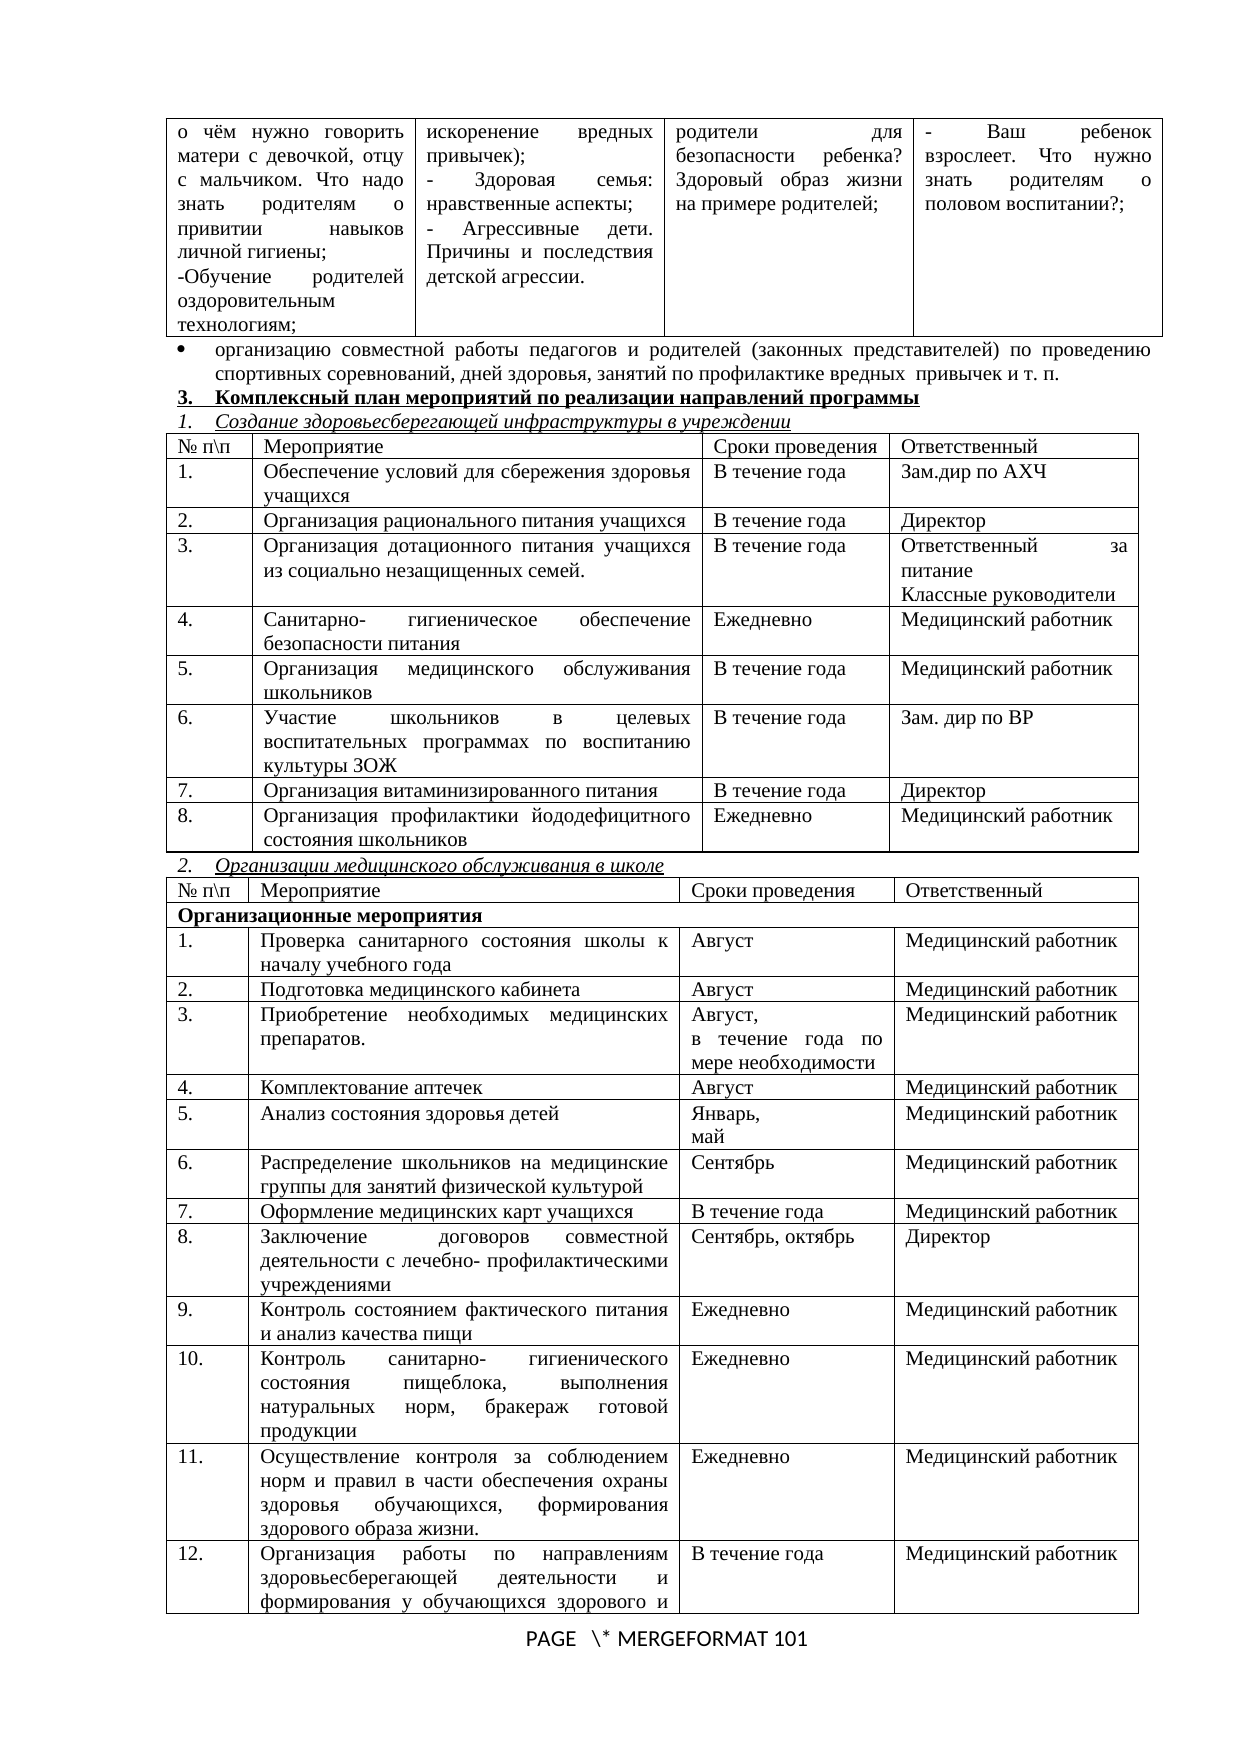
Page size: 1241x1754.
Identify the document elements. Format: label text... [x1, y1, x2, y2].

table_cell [167, 119, 415, 336]
table_cell 8. [167, 1224, 248, 1296]
table_cell Медицинский работник [890, 656, 1138, 704]
table_cell 2. [167, 977, 248, 1001]
table_cell Август, в течение года по мере необходимости [680, 1002, 894, 1074]
table_cell Медицинский работник [895, 1444, 1138, 1540]
table_cell Август [680, 928, 894, 976]
table_cell Директор [890, 778, 1138, 802]
table_cell В течение года [703, 508, 889, 532]
table_cell Организация медицинского обслуживания школьников [253, 656, 702, 704]
table_cell 9. [167, 1297, 248, 1345]
table_cell Ежедневно [680, 1444, 894, 1540]
table_cell Распределение школьников на медицинские группы для занятий физической культурой [249, 1150, 679, 1198]
table_cell 5. [167, 656, 252, 704]
table_cell Контроль состоянием фактического питания и анализ качества пищи [249, 1297, 679, 1345]
table_cell Комплектование аптечек [249, 1075, 679, 1099]
table_cell 1. [167, 928, 248, 976]
table_header Мероприятие [249, 878, 679, 902]
table_cell Медицинский работник [895, 928, 1138, 976]
table_cell Медицинский работник [895, 977, 1138, 1001]
table_cell Зам.дир по АХЧ [890, 459, 1138, 507]
table_cell В течение года [703, 778, 889, 802]
table_cell 7. [167, 778, 252, 802]
table_cell 2. [167, 508, 252, 532]
table_cell Ежедневно [703, 803, 889, 851]
table_cell Организация витаминизированного питания [253, 778, 702, 802]
table_cell В течение года [703, 459, 889, 507]
table_cell В течение года [680, 1541, 894, 1613]
table_cell Август [680, 1075, 894, 1099]
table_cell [249, 1541, 679, 1613]
table_cell Директор [895, 1224, 1138, 1296]
table_cell 4. [167, 1075, 248, 1099]
table_cell 11. [167, 1444, 248, 1540]
table_cell 6. [167, 705, 252, 777]
table_cell 3. [167, 1002, 248, 1074]
table_cell Сентябрь, октябрь [680, 1224, 894, 1296]
table_cell Участие школьников в целевых воспитательных программах по воспитанию культуры ЗОЖ [253, 705, 702, 777]
table_header Ответственный [890, 434, 1138, 458]
table_cell Заключение договоров совместной деятельности с лечебно- профилактическими учреждениями [249, 1224, 679, 1296]
table_cell Ответственный за питание Классные руководители [890, 534, 1138, 606]
table_cell Медицинский работник [895, 1075, 1138, 1099]
table_cell Обеспечение условий для сбережения здоровья учащихся [253, 459, 702, 507]
table_cell Директор [890, 508, 1138, 532]
table_header Мероприятие [253, 434, 702, 458]
table_header № п\п [167, 434, 252, 458]
table_cell Медицинский работник [890, 803, 1138, 851]
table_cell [914, 119, 1162, 336]
table_cell Медицинский работник [895, 1100, 1138, 1148]
table_cell Проверка санитарного состояния школы к началу учебного года [249, 928, 679, 976]
table_cell В течение года [703, 534, 889, 606]
table_cell Медицинский работник [890, 607, 1138, 655]
table_cell Ежедневно [703, 607, 889, 655]
table_cell Оформление медицинских карт учащихся [249, 1199, 679, 1223]
table_cell Организационные мероприятия [167, 903, 1138, 927]
table_cell Санитарно- гигиеническое обеспечение безопасности питания [253, 607, 702, 655]
list Организации медицинского обслуживания в школе [177, 852, 1152, 877]
table_cell Зам. дир по ВР [890, 705, 1138, 777]
table_cell Ежедневно [680, 1346, 894, 1442]
table_cell Организация рационального питания учащихся [253, 508, 702, 532]
table_header Сроки проведения [680, 878, 894, 902]
table_cell 7. [167, 1199, 248, 1223]
table_cell 8. [167, 803, 252, 851]
table_cell 6. [167, 1150, 248, 1198]
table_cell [416, 119, 664, 336]
table_header Сроки проведения [703, 434, 889, 458]
table_cell В течение года [703, 656, 889, 704]
table_cell Анализ состояния здоровья детей [249, 1100, 679, 1148]
table_cell 5. [167, 1100, 248, 1148]
table_cell Январь, май [680, 1100, 894, 1148]
table_cell 10. [167, 1346, 248, 1442]
table_cell Медицинский работник [895, 1150, 1138, 1198]
table_cell 4. [167, 607, 252, 655]
table_cell В течение года [680, 1199, 894, 1223]
table_cell Организация дотационного питания учащихся из социально незащищенных семей. [253, 534, 702, 606]
table_cell Контроль санитарно- гигиенического состояния пищеблока, выполнения натуральных норм, бракераж готовой продукции [249, 1346, 679, 1442]
table_cell Медицинский работник [895, 1002, 1138, 1074]
table_cell Медицинский работник [895, 1297, 1138, 1345]
table_cell Ежедневно [680, 1297, 894, 1345]
table_cell В течение года [703, 705, 889, 777]
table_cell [665, 119, 913, 336]
table_cell Медицинский работник [895, 1346, 1138, 1442]
table_cell Организация профилактики йододефицитного состояния школьников [253, 803, 702, 851]
table_cell Сентябрь [680, 1150, 894, 1198]
table_cell Приобретение необходимых медицинских препаратов. [249, 1002, 679, 1074]
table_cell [895, 1541, 1138, 1613]
table_header № п\п [167, 878, 248, 902]
table_cell Осуществление контроля за соблюдением норм и правил в части обеспечения охраны здоровья обучающихся, формирования здорового образа жизни. [249, 1444, 679, 1540]
table_header Ответственный [895, 878, 1138, 902]
table_cell Август [680, 977, 894, 1001]
list Комплексный план мероприятий по реализации направлений программы [177, 385, 1152, 409]
table_cell 1. [167, 459, 252, 507]
table_cell Подготовка медицинского кабинета [249, 977, 679, 1001]
list Создание здоровьесберегающей инфраструктуры в учреждении [177, 409, 1152, 433]
table_cell 3. [167, 534, 252, 606]
table_cell 12. [167, 1541, 248, 1613]
table_cell Медицинский работник [895, 1199, 1138, 1223]
list организацию совместной работы педагогов и родителей (законных представителей) по проведению спортивных соревнований, дней здоровья, занятий по профилактике вредных привычек и т. п. [177, 337, 1152, 385]
